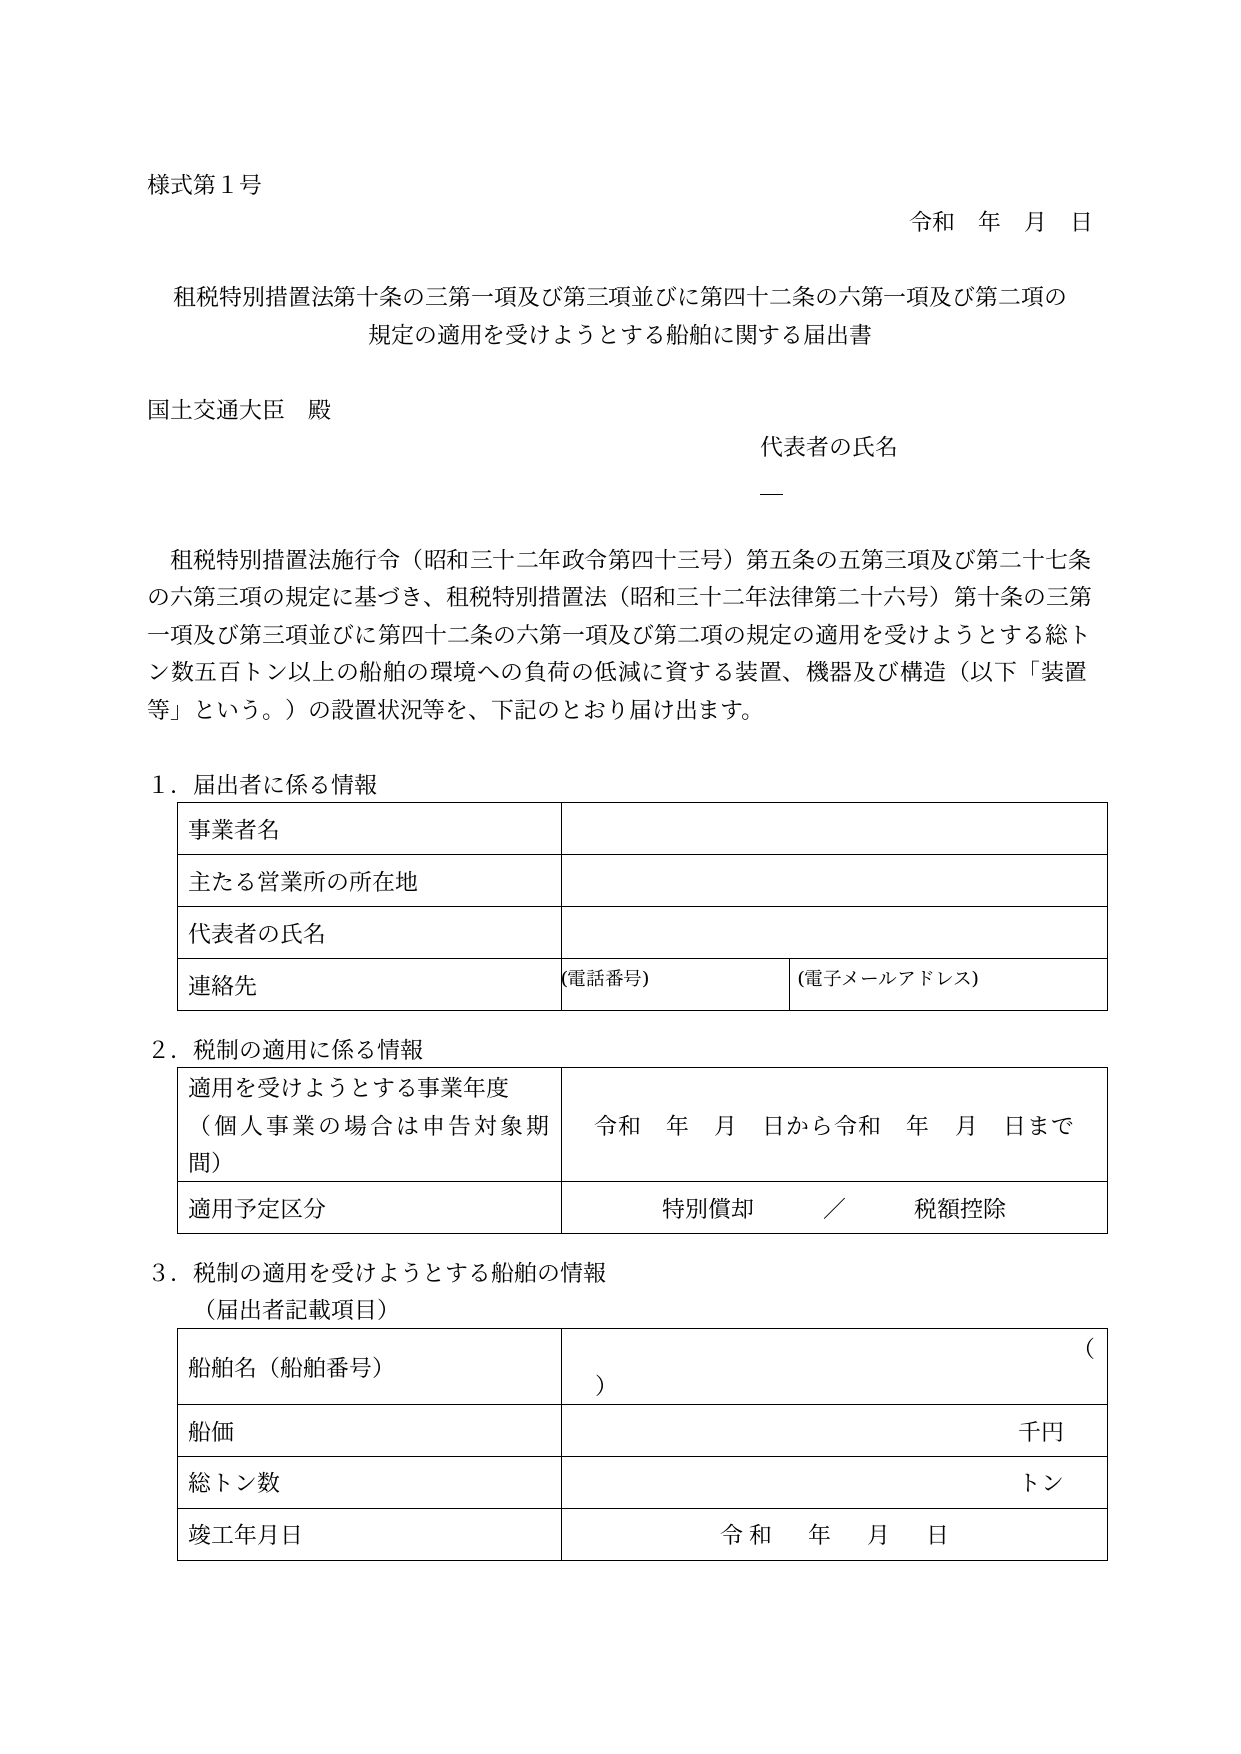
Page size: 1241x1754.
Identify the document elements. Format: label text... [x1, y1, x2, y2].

table_header 適用を受けようとする事業年度 （個人事業の場合は申告対象期間） [178, 1068, 561, 1181]
text 租税特別措置法施行令（昭和三十二年政令第四十三号）第五条の五第三項及び第二十七条の六第三項の規定に基づき、租税特別措置法（昭和三十二年法律第二十六号）第十条の三第一項及び第三項並びに第四十二条の六第一項及び第二項の規定の適用を受けようとする総トン数五百トン以上の船舶の環境への負荷の低減に資する装置、機器及び構造（以下「装置等」という。）の設置状況等を、下記のとおり届け出ます。 [148, 539, 1092, 727]
table_cell 連絡先 [178, 959, 561, 1010]
text ３．税制の適用を受けようとする船舶の情報 [148, 1252, 1092, 1290]
text 様式第１号 [148, 164, 1092, 202]
text 令和 年 月 日 [148, 202, 1092, 239]
text １．届出者に係る情報 [148, 764, 1092, 802]
table_cell 総トン数 [178, 1457, 561, 1507]
table_cell 主たる営業所の所在地 [178, 855, 561, 906]
table_header [562, 803, 1107, 854]
table_cell 適用予定区分 [178, 1182, 561, 1233]
table_header 船舶名（船舶番号） [178, 1329, 561, 1403]
text 規定の適用を受けようとする船舶に関する届出書 [148, 314, 1092, 352]
table_cell [562, 907, 1107, 958]
text 国土交通大臣 殿 [148, 389, 1092, 427]
table_cell 千円 [562, 1405, 1107, 1456]
text 代表者の氏名 [673, 427, 1092, 464]
table_cell 令和 年 月 日 [562, 1509, 1107, 1559]
table_cell (電子メールアドレス) [790, 959, 1107, 1010]
table_cell 代表者の氏名 [178, 907, 561, 958]
table_cell 船価 [178, 1405, 561, 1456]
text （届出者記載項目） [148, 1290, 1092, 1327]
text ２．税制の適用に係る情報 [148, 1030, 1092, 1067]
table_header 令和 年 月 日から令和 年 月 日まで [562, 1068, 1107, 1181]
table_header 事業者名 [178, 803, 561, 854]
table_cell トン [562, 1457, 1107, 1507]
table_cell 竣工年月日 [178, 1509, 561, 1559]
table_cell 特別償却 ／ 税額控除 [562, 1182, 1107, 1233]
table_cell (電話番号) [562, 959, 789, 1010]
text 租税特別措置法第十条の三第一項及び第三項並びに第四十二条の六第一項及び第二項の [148, 277, 1092, 314]
table_cell [562, 855, 1107, 906]
table_header （ ） [562, 1329, 1107, 1403]
